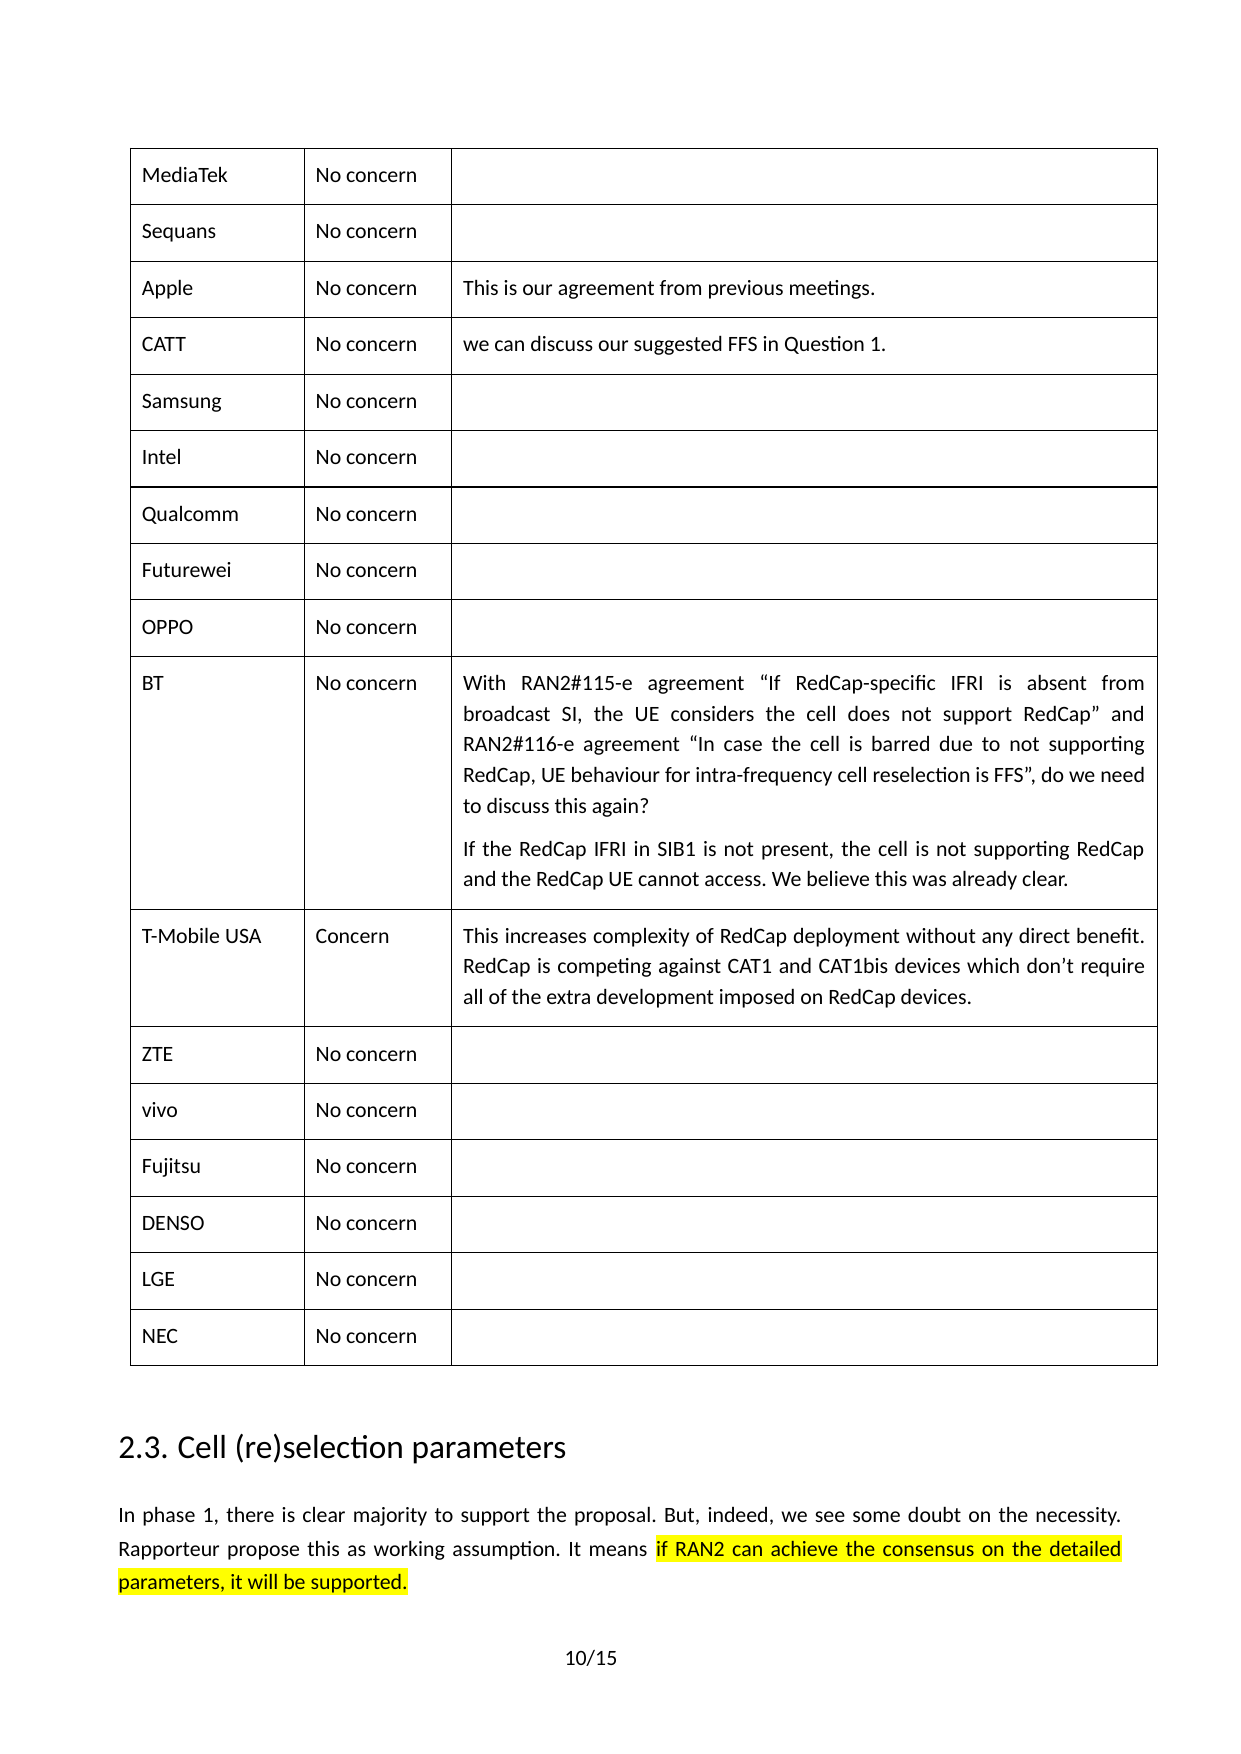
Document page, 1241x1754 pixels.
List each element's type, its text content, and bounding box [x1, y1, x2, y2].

table_cell Sequans [131, 205, 304, 261]
table_cell [452, 431, 1157, 486]
table_cell OPPO [131, 600, 304, 656]
text In phase 1, there is clear majority to support the proposal. But, indeed, we see some doubt on the necessity. Rapporteur propose this as working assumption. It means if RAN2 can achieve the consensus on the detailed parameters, it will be supported. [118, 1502, 1122, 1595]
table_cell Qualcomm [131, 488, 304, 543]
table_cell No concern [305, 1310, 451, 1365]
table_cell BT [131, 657, 304, 908]
table_cell No concern [305, 1197, 451, 1252]
table_cell No concern [305, 262, 451, 317]
table_cell No concern [305, 600, 451, 656]
table_cell DENSO [131, 1197, 304, 1252]
table_cell No concern [305, 1140, 451, 1196]
table_cell With RAN2#115-e agreement “If RedCap-specific IFRI is absent from broadcast SI, the UE considers the cell does not support RedCap” and RAN2#116-e agreement “In case the cell is barred due to not supporting RedCap, UE behaviour for intra-frequency cell reselection is FFS”, do we need to discuss this again? If the RedCap IFRI in SIB1 is not present, the cell is not supporting RedCap and the RedCap UE cannot access. We believe this was already clear. [452, 657, 1157, 908]
table_cell Intel [131, 431, 304, 486]
table_cell [452, 1197, 1157, 1252]
table_cell [452, 1310, 1157, 1365]
table_cell [452, 205, 1157, 261]
table_cell Concern [305, 910, 451, 1026]
table_cell No concern [305, 544, 451, 599]
table_cell [452, 1084, 1157, 1139]
table_cell [452, 1027, 1157, 1083]
table_cell This increases complexity of RedCap deployment without any direct benefit. RedCap is competing against CAT1 and CAT1bis devices which don’t require all of the extra development imposed on RedCap devices. [452, 910, 1157, 1026]
table_cell Apple [131, 262, 304, 317]
table_cell [452, 149, 1157, 204]
table_cell No concern [305, 431, 451, 486]
table_cell CATT [131, 318, 304, 373]
table_cell ZTE [131, 1027, 304, 1083]
table_cell we can discuss our suggested FFS in Question 1. [452, 318, 1157, 373]
table_cell No concern [305, 318, 451, 373]
table_cell Fujitsu [131, 1140, 304, 1196]
table_cell No concern [305, 1027, 451, 1083]
table_cell T-Mobile USA [131, 910, 304, 1026]
table_cell No concern [305, 205, 451, 261]
table_cell No concern [305, 1253, 451, 1308]
table_cell Samsung [131, 375, 304, 430]
table_cell [452, 375, 1157, 430]
table_cell This is our agreement from previous meetings. [452, 262, 1157, 317]
list Cell (re)selection parameters [118, 1426, 1122, 1467]
table_cell MediaTek [131, 149, 304, 204]
table_cell No concern [305, 657, 451, 908]
table_cell [452, 1140, 1157, 1196]
table_cell [452, 488, 1157, 543]
table_cell [452, 1253, 1157, 1308]
table_cell NEC [131, 1310, 304, 1365]
table_cell No concern [305, 1084, 451, 1139]
table_cell [452, 600, 1157, 656]
table_cell No concern [305, 149, 451, 204]
table_cell Futurewei [131, 544, 304, 599]
table_cell LGE [131, 1253, 304, 1308]
table_cell No concern [305, 375, 451, 430]
table_cell vivo [131, 1084, 304, 1139]
table_cell No concern [305, 488, 451, 543]
table_cell [452, 544, 1157, 599]
